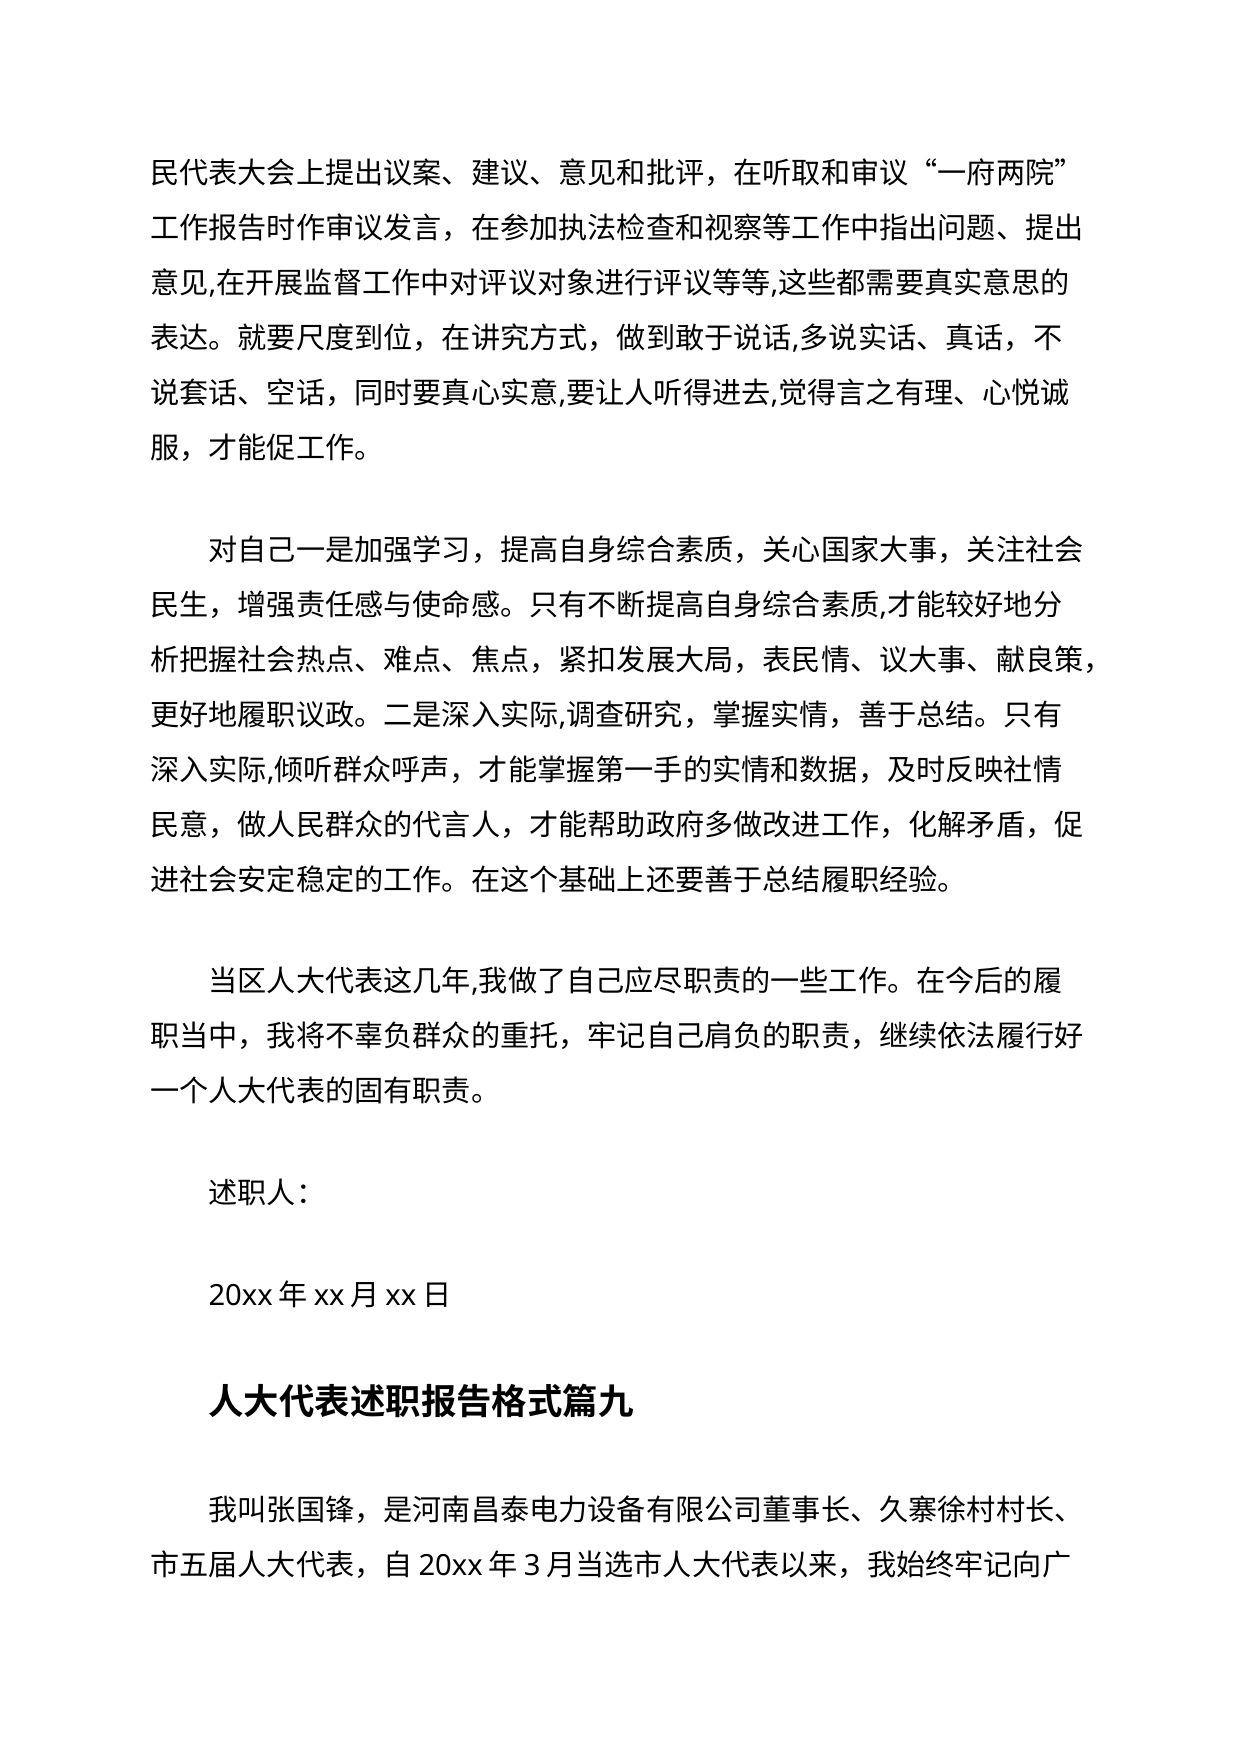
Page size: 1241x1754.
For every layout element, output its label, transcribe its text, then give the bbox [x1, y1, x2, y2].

text 当区人大代表这几年,我做了自己应尽职责的一些工作。在今后的履职当中，我将不辜负群众的重托，牢记自己肩负的职责，继续依法履行好一个人大代表的固有职责。 [150, 958, 1090, 1110]
text 对自己一是加强学习，提高自身综合素质，关心国家大事，关注社会民生，增强责任感与使命感。只有不断提高自身综合素质,才能较好地分析把握社会热点、难点、焦点，紧扣发展大局，表民情、议大事、献良策，更好地履职议政。二是深入实际,调查研究，掌握实情，善于总结。只有深入实际,倾听群众呼声，才能掌握第一手的实情和数据，及时反映社情民意，做人民群众的代言人，才能帮助政府多做改进工作，化解矛盾，促进社会安定稳定的工作。在这个基础上还要善于总结履职经验。 [150, 527, 1090, 898]
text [150, 1487, 1090, 1584]
text 人大代表述职报告格式篇九 [150, 1373, 1090, 1425]
text 述职人： [150, 1170, 1090, 1212]
text 20xx年xx月xx日 [150, 1271, 1090, 1314]
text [150, 150, 1090, 467]
